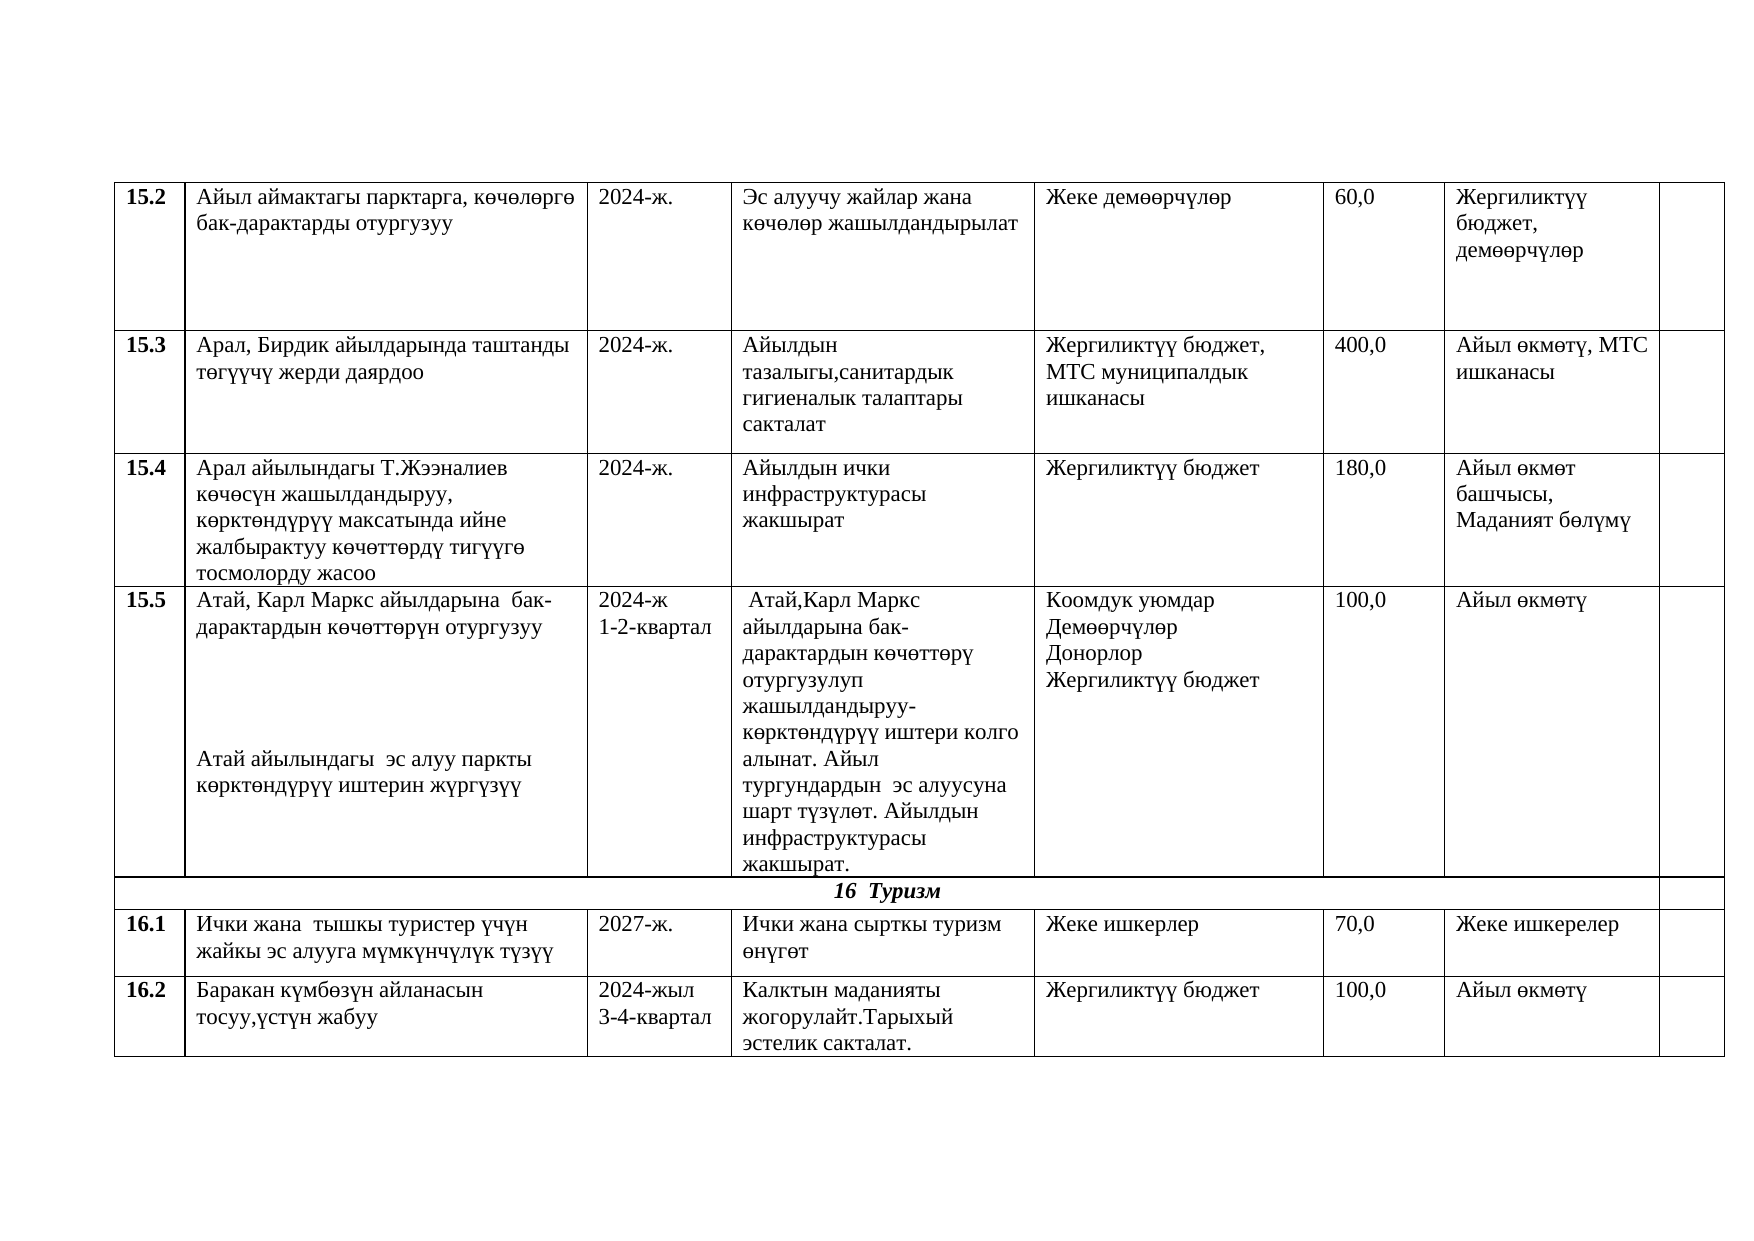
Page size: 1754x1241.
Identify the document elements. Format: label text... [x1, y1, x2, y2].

table_cell 15.2 [115, 183, 184, 330]
table_cell Атай,Карл Маркс айылдарына бак-дарактардын көчөттөрү отургузулуп жашылдандыруу-көрктөндүрүү иштери колго алынат. Айыл тургундардын эс алуусуна шарт түзүлөт. Айылдын инфраструктурасы жакшырат. [732, 587, 1034, 876]
table_cell 2027-ж. [588, 910, 731, 976]
table_cell 70,0 [1324, 910, 1444, 976]
table_cell Жергиликтүү бюджет [1035, 454, 1323, 586]
table_cell Арал айылындагы Т.Жээналиев кɵчɵсүн жашылдандыруу, кɵрктɵндүрүү максатында ийне жалбырактуу кɵчɵттɵрдү тигүүгɵ тосмолорду жасоо [186, 454, 587, 586]
table_cell Айыл ɵкмɵтү, МТС ишканасы [1445, 331, 1659, 453]
table_cell 15.3 [115, 331, 184, 453]
table_cell Жергиликтүү бюджет [1035, 977, 1323, 1056]
table_cell Айылдын ички инфраструктурасы жакшырат [732, 454, 1034, 586]
table_cell Жеке демɵɵрчүлɵр [1035, 183, 1323, 330]
table_cell 100,0 [1324, 587, 1444, 876]
table_cell 2024-ж. [588, 454, 731, 586]
table_cell Эс алуучу жайлар жана кɵчɵлɵр жашылдандырылат [732, 183, 1034, 330]
table_cell 400,0 [1324, 331, 1444, 453]
table_cell [1660, 454, 1724, 586]
table_cell 2024-ж. [588, 183, 731, 330]
table_cell Жеке ишкерелер [1445, 910, 1659, 976]
table_cell Айыл өкмөтү [1445, 977, 1659, 1056]
table_cell 16.2 [115, 977, 184, 1056]
table_cell Жергиликтүү бюджет, демɵөрчүлɵр [1445, 183, 1659, 330]
table_cell Арал, Бирдик айылдарында таштанды тɵгүүчү жерди даярдоо [186, 331, 587, 453]
table_cell 2024-жыл 3-4-квартал [588, 977, 731, 1056]
table_cell Коомдук уюмдар Демөөрчүлөр Донорлор Жергиликтүү бюджет [1035, 587, 1323, 876]
table_cell Ички жана сырткы туризм ɵнүгɵт [732, 910, 1034, 976]
table_cell 15.4 [115, 454, 184, 586]
table_cell [1660, 587, 1724, 876]
table_cell [1660, 331, 1724, 453]
table_cell Жеке ишкерлер [1035, 910, 1323, 976]
table_cell [1660, 910, 1724, 976]
table_cell Жергиликтүү бюджет, МТС муниципалдык ишканасы [1035, 331, 1323, 453]
table_cell Айылдын тазалыгы,санитардык гигиеналык талаптары сакталат [732, 331, 1034, 453]
table_cell 100,0 [1324, 977, 1444, 1056]
table_cell Атай, Карл Маркс айылдарына бак-дарактардын көчөттөрүн отургузуу Атай айылындагы эс алуу паркты көрктөндүрүү иштерин жүргүзүү [186, 587, 587, 876]
table_cell Айыл ɵкмɵт башчысы, Маданият бɵлүмү [1445, 454, 1659, 586]
table_cell 16.1 [115, 910, 184, 976]
table_cell 180,0 [1324, 454, 1444, 586]
table_cell Калктын маданияты жогорулайт.Тарыхый эстелик сакталат. [732, 977, 1034, 1056]
table_cell 60,0 [1324, 183, 1444, 330]
table_cell [1660, 183, 1724, 330]
table_cell 15.5 [115, 587, 184, 876]
table_cell 16 Туризм [115, 878, 1659, 909]
table_cell Айыл өкмөтү [1445, 587, 1659, 876]
table_cell [1660, 878, 1724, 909]
table_cell Ички жана тышкы туристер үчүн жайкы эс алууга мүмкүнчүлүк түзүү [186, 910, 587, 976]
table_cell 2024-ж 1-2-квартал [588, 587, 731, 876]
table_cell 2024-ж. [588, 331, 731, 453]
table_cell Айыл аймактагы парктарга, кɵчɵлɵргɵ бак-дарактарды отургузуу [186, 183, 587, 330]
table_cell [1660, 977, 1724, 1056]
table_cell Баракан күмбөзүн айланасын тосуу,үстүн жабуу [186, 977, 587, 1056]
